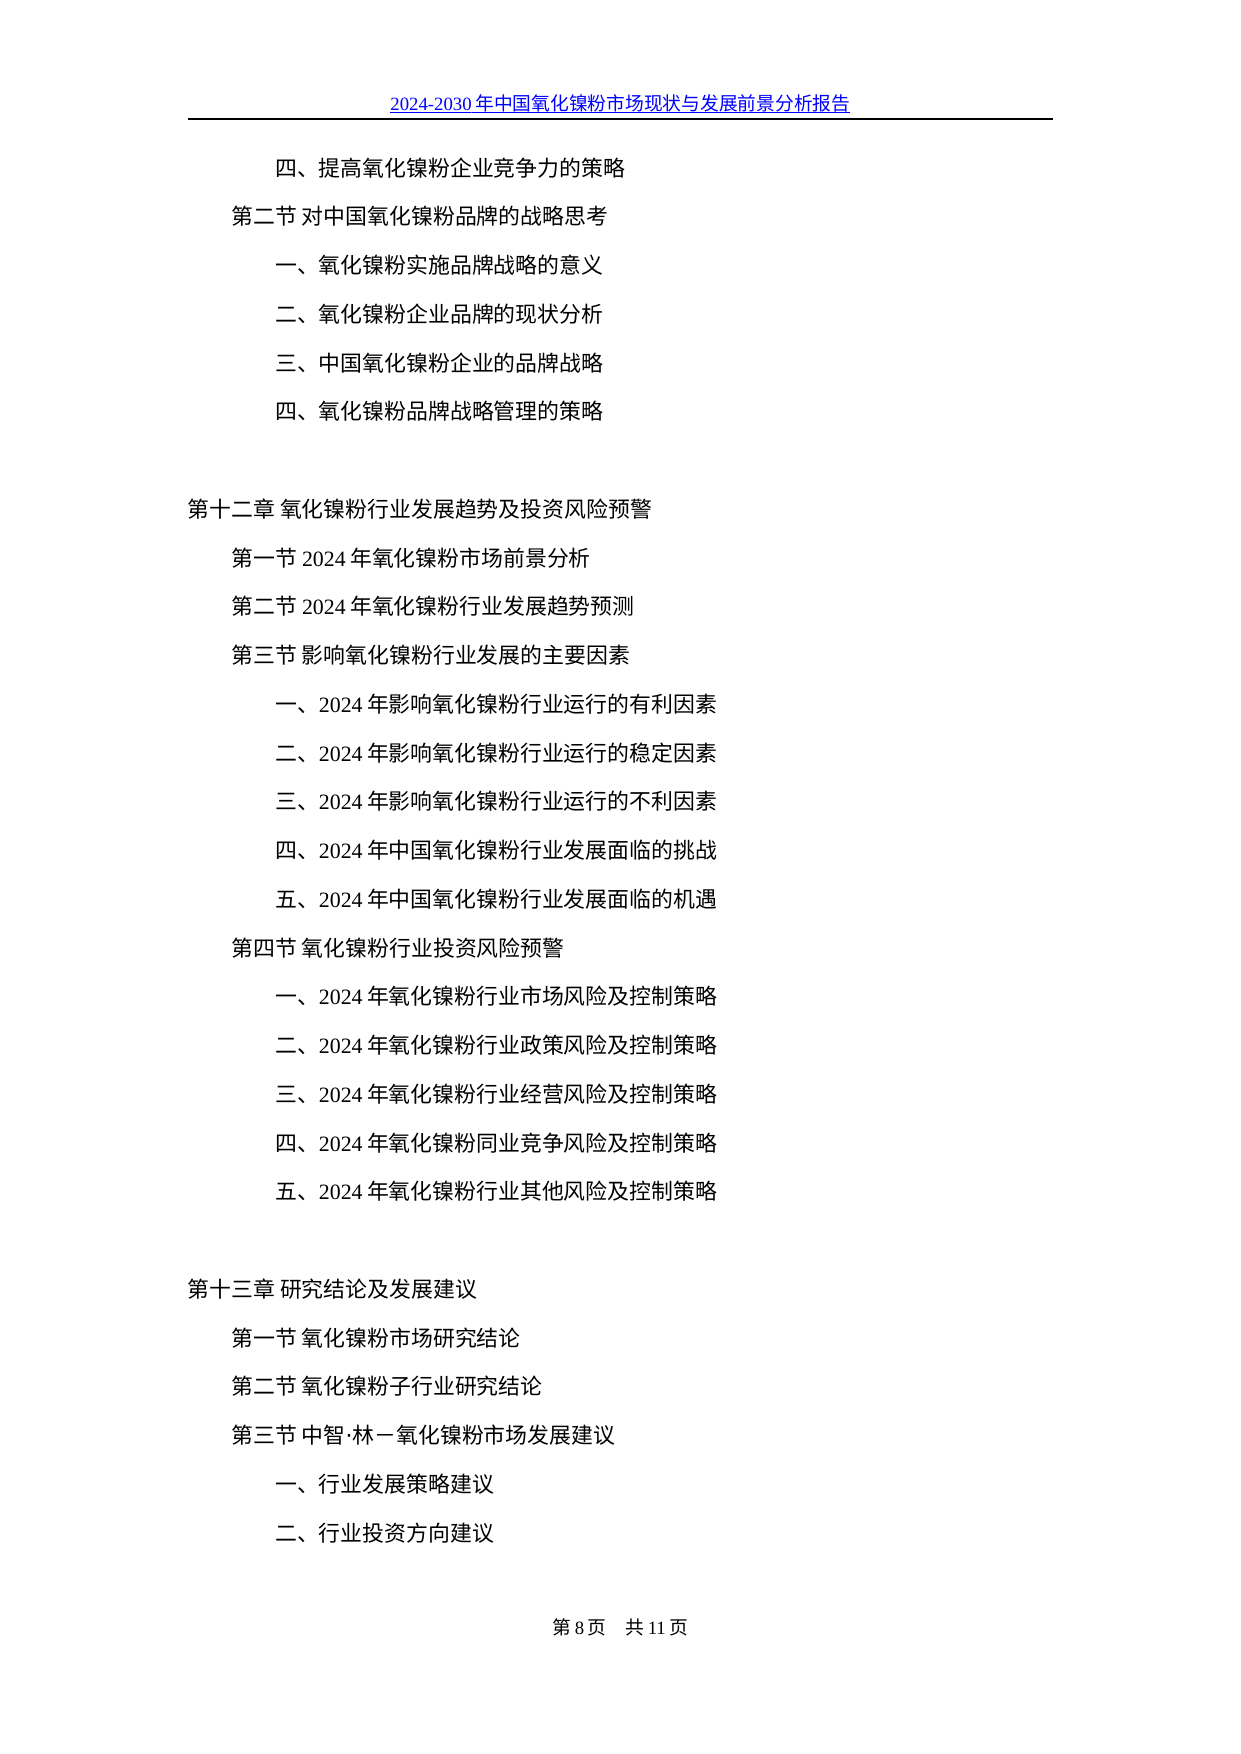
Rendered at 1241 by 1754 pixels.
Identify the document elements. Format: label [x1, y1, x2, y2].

text [187, 150, 1053, 1548]
